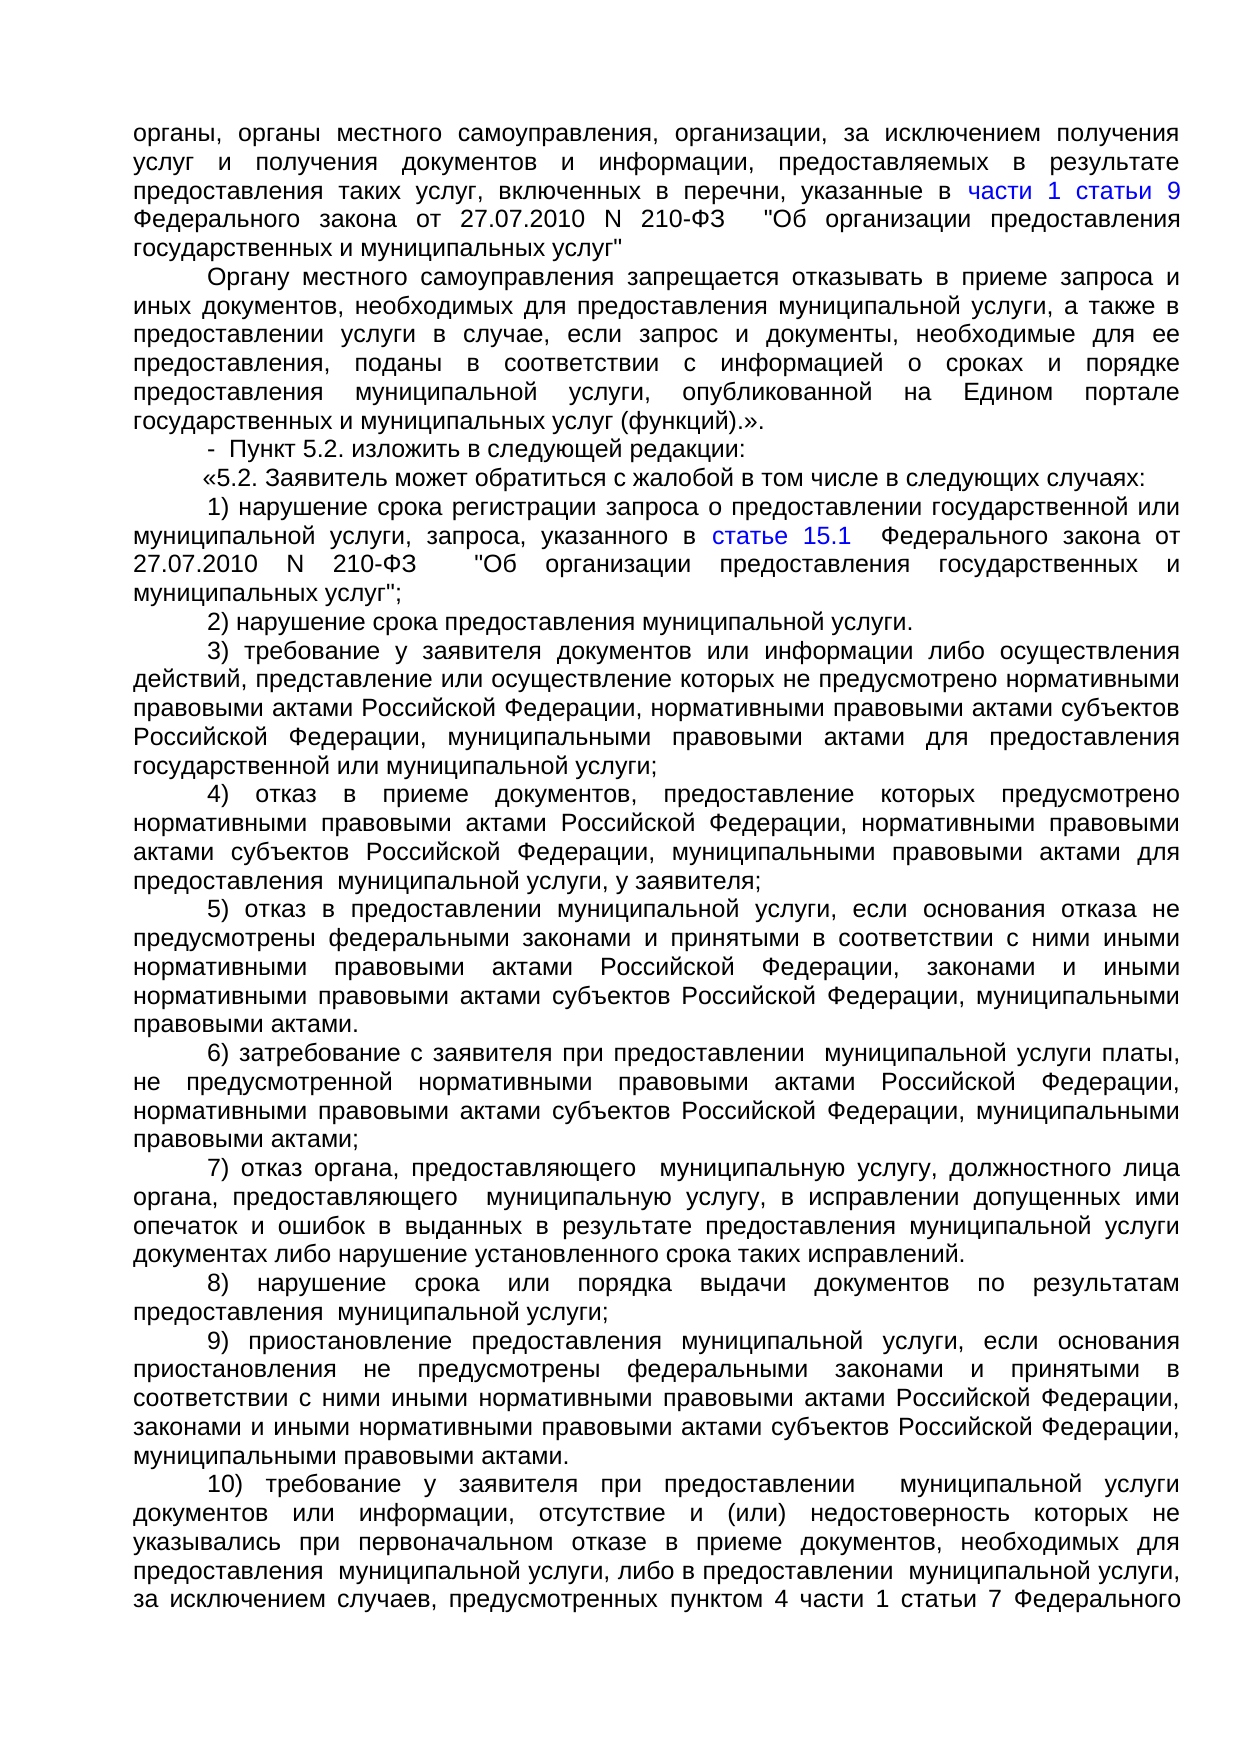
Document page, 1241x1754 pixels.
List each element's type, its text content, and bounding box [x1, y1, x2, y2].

text «5.2. Заявитель может обратиться с жалобой в том числе в следующих случаях: [133, 463, 1181, 492]
text Органу местного самоуправления запрещается отказывать в приеме запроса и иных документов, необходимых для предоставления муниципальной услуги, а также в предоставлении услуги в случае, если запрос и документы, необходимые для ее предоставления, поданы в соответствии с информацией о сроках и порядке предоставления муниципальной услуги, опубликованной на Едином портале государственных и муниципальных услуг (функций).». [133, 262, 1181, 434]
text 8) нарушение срока или порядка выдачи документов по результатам предоставления муниципальной услуги; [133, 1268, 1181, 1326]
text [133, 118, 1181, 262]
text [133, 1469, 1181, 1613]
text 5) отказ в предоставлении муниципальной услуги, если основания отказа не предусмотрены федеральными законами и принятыми в соответствии с ними иными нормативными правовыми актами Российской Федерации, законами и иными нормативными правовыми актами субъектов Российской Федерации, муниципальными правовыми актами. [133, 894, 1181, 1038]
text 2) нарушение срока предоставления муниципальной услуги. [133, 607, 1181, 636]
text 9) приостановление предоставления муниципальной услуги, если основания приостановления не предусмотрены федеральными законами и принятыми в соответствии с ними иными нормативными правовыми актами Российской Федерации, законами и иными нормативными правовыми актами субъектов Российской Федерации, муниципальными правовыми актами. [133, 1326, 1181, 1469]
text 1) нарушение срока регистрации запроса о предоставлении государственной или муниципальной услуги, запроса, указанного в статье 15.1 Федерального закона от 27.07.2010 N 210-ФЗ "Об организации предоставления государственных и муниципальных услуг"; [133, 492, 1181, 607]
text 6) затребование с заявителя при предоставлении муниципальной услуги платы, не предусмотренной нормативными правовыми актами Российской Федерации, нормативными правовыми актами субъектов Российской Федерации, муниципальными правовыми актами; [133, 1038, 1181, 1153]
text 7) отказ органа, предоставляющего муниципальную услугу, должностного лица органа, предоставляющего муниципальную услугу, в исправлении допущенных ими опечаток и ошибок в выданных в результате предоставления муниципальной услуги документах либо нарушение установленного срока таких исправлений. [133, 1153, 1181, 1268]
text 3) требование у заявителя документов или информации либо осуществления действий, представление или осуществление которых не предусмотрено нормативными правовыми актами Российской Федерации, нормативными правовыми актами субъектов Российской Федерации, муниципальными правовыми актами для предоставления государственной или муниципальной услуги; [133, 636, 1181, 779]
text 4) отказ в приеме документов, предоставление которых предусмотрено нормативными правовыми актами Российской Федерации, нормативными правовыми актами субъектов Российской Федерации, муниципальными правовыми актами для предоставления муниципальной услуги, у заявителя; [133, 779, 1181, 894]
text - Пункт 5.2. изложить в следующей редакции: [133, 434, 1181, 463]
